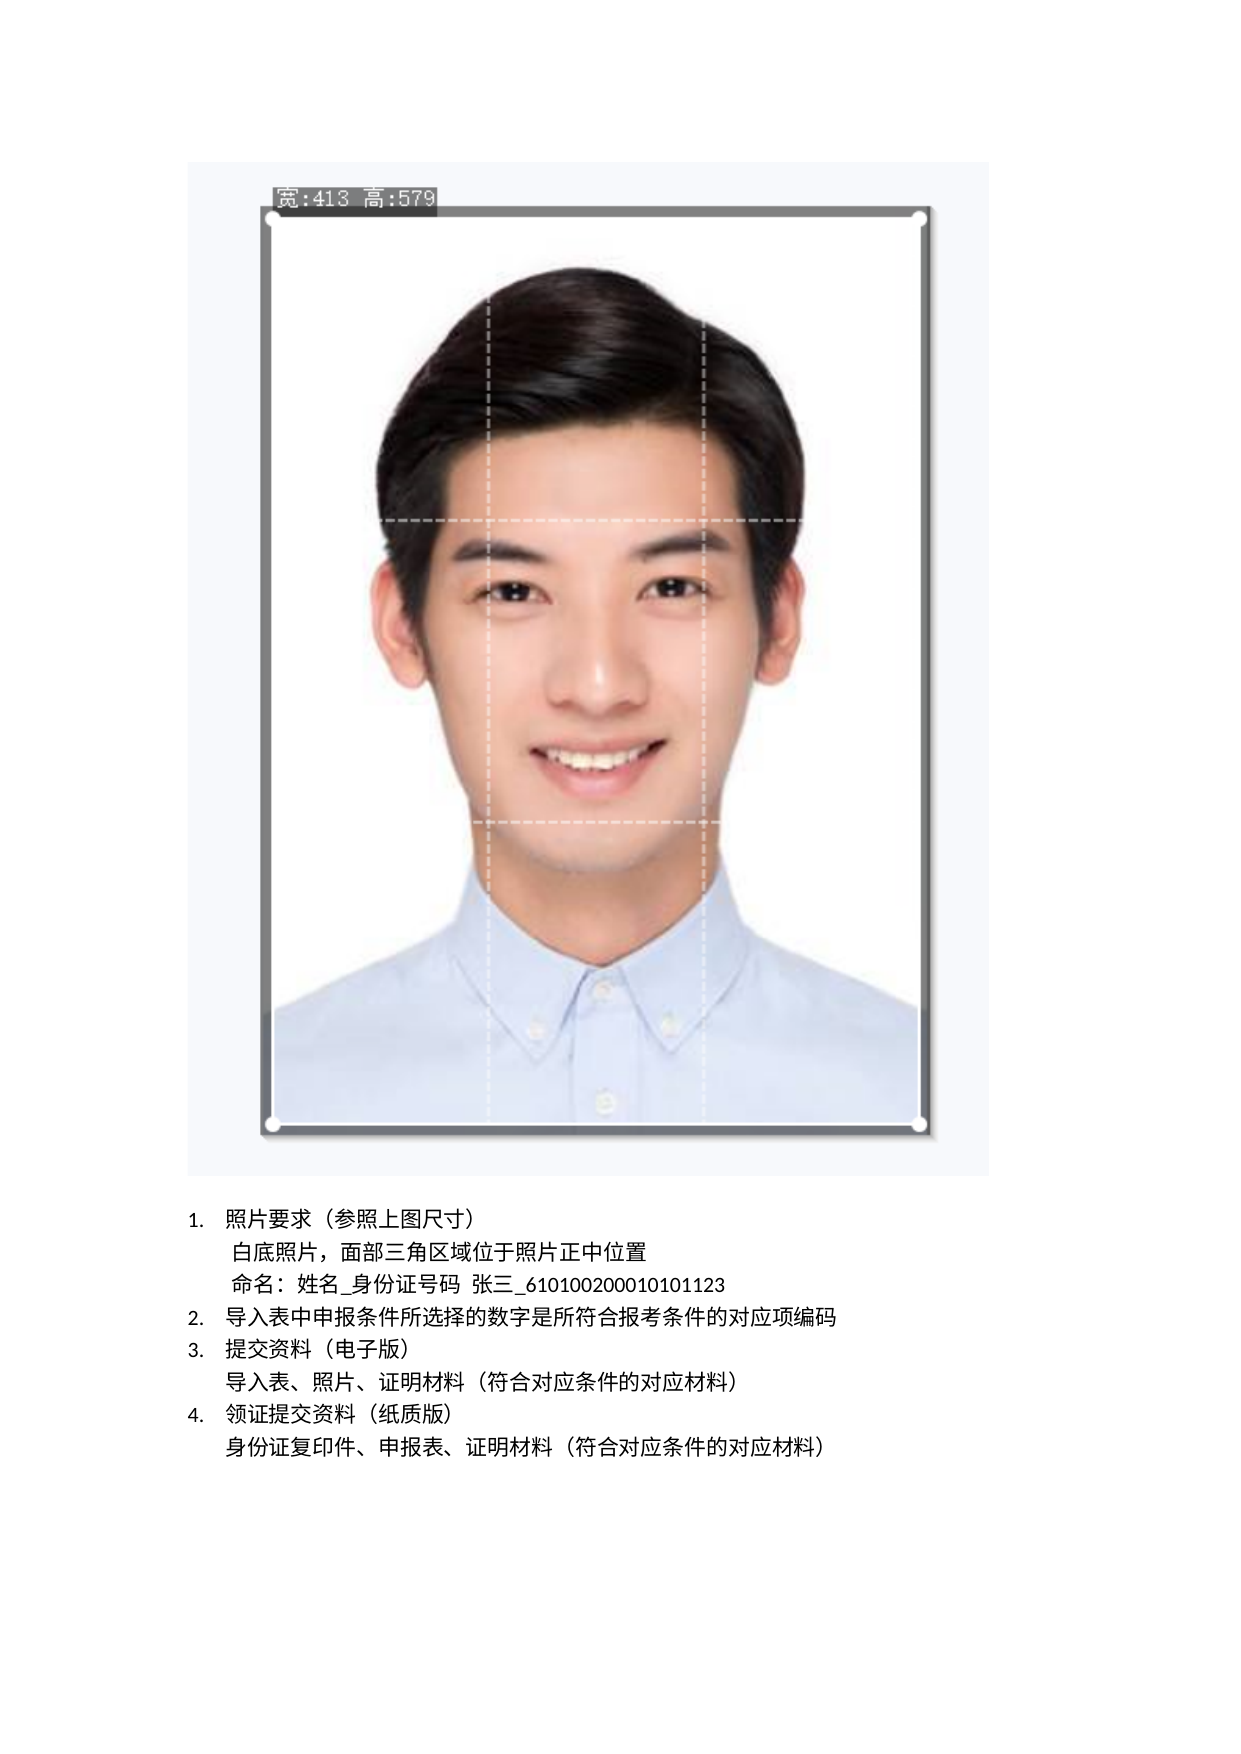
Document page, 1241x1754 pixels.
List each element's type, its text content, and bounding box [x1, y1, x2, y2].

list 导入表、照片、证明材料（符合对应条件的对应材料） [225, 1364, 1053, 1397]
list 导入表中申报条件所选择的数字是所符合报考条件的对应项编码 [187, 1299, 1053, 1332]
list 领证提交资料（纸质版） [187, 1397, 1053, 1429]
text 命名：姓名_身份证号码 张三_610100200010101123 [187, 1267, 1053, 1299]
list 提交资料（电子版） [187, 1332, 1053, 1364]
text 白底照片，面部三角区域位于照片正中位置 [187, 1234, 1053, 1267]
picture [187, 162, 989, 1176]
list 照片要求（参照上图尺寸） [187, 1202, 1053, 1234]
list 身份证复印件、申报表、证明材料（符合对应条件的对应材料） [225, 1429, 1053, 1462]
